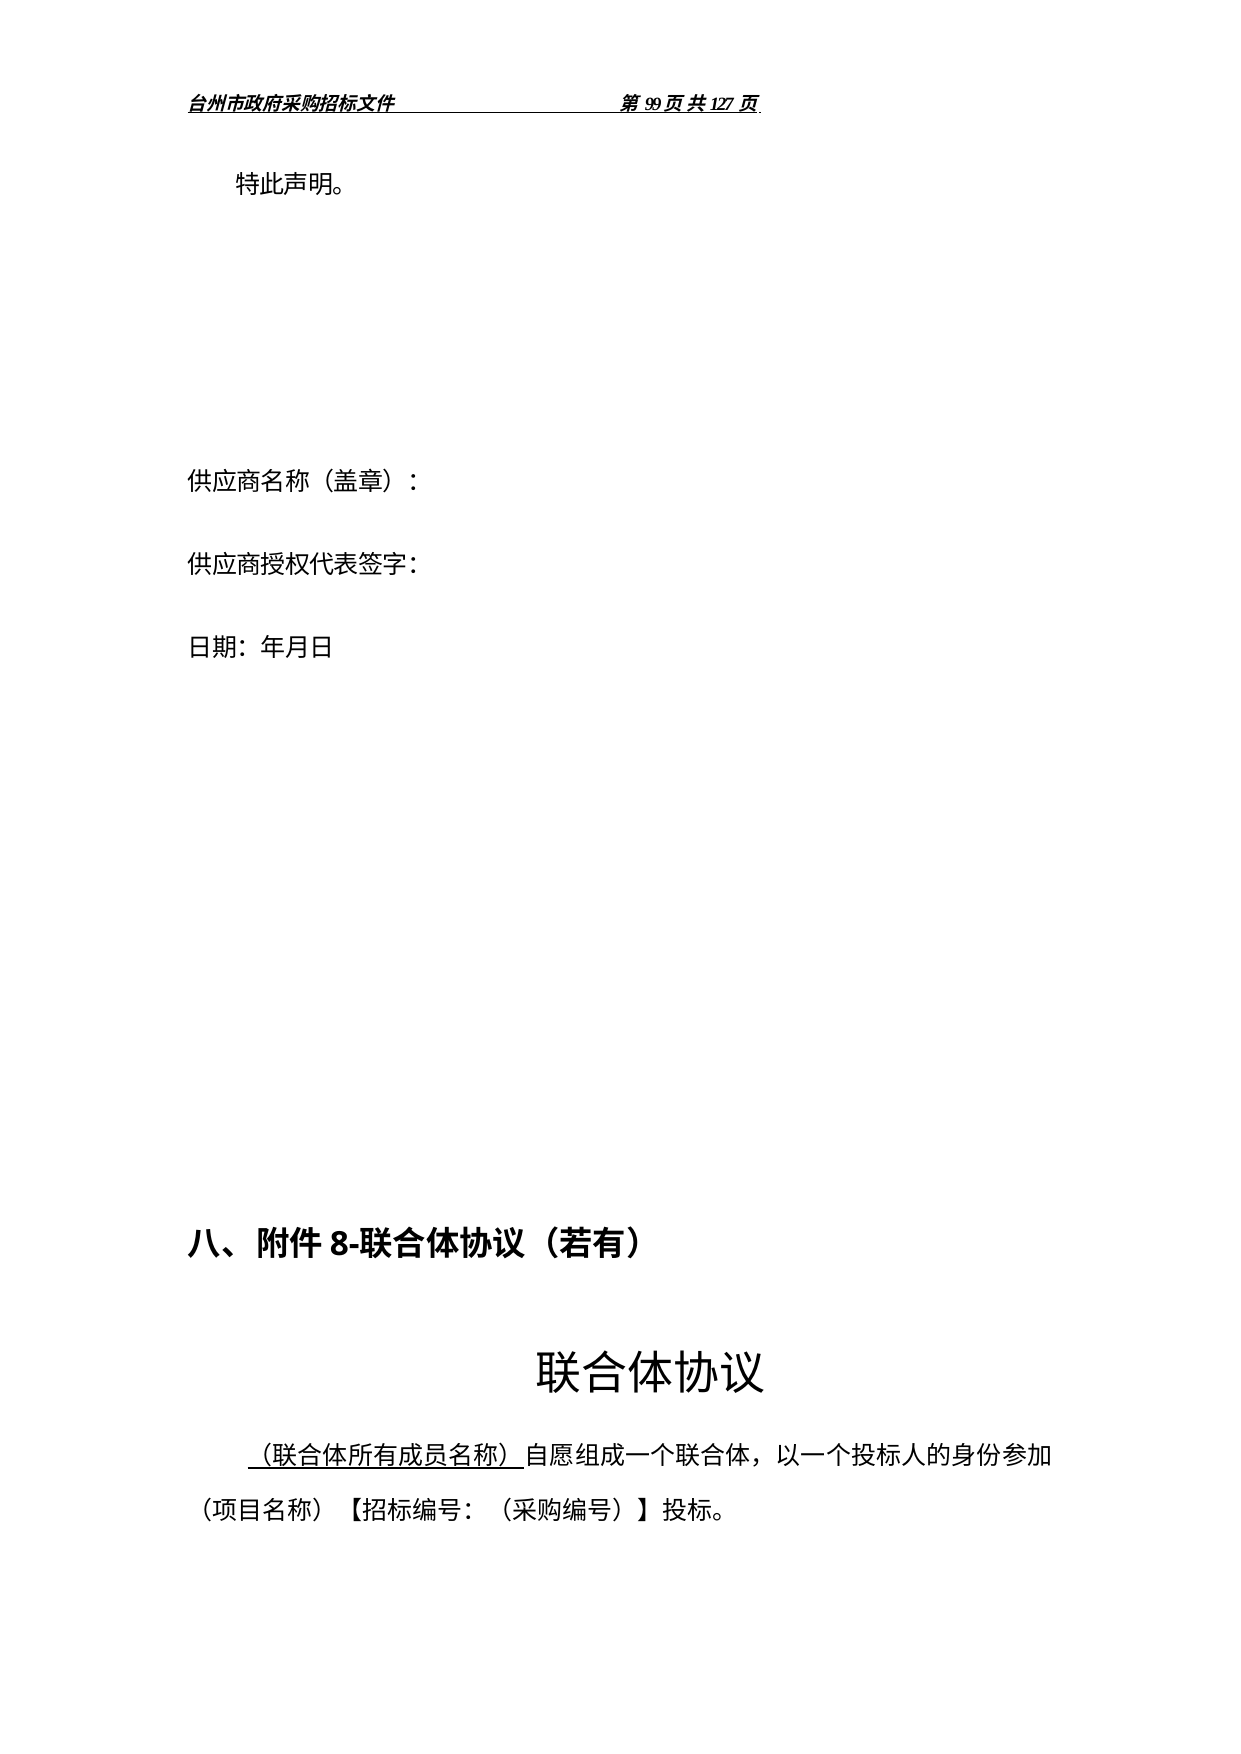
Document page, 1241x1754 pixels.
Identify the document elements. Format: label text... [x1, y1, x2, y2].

text 联合体协议 [187, 1336, 1053, 1403]
subtitle 附件8-联合体协议（若有） [187, 1209, 1053, 1274]
text 供应商名称（盖章）： [187, 447, 1053, 512]
text 日期：年月日 [187, 613, 1053, 678]
text 特此声明。 [187, 150, 1053, 215]
text 供应商授权代表签字： [187, 530, 1053, 595]
text （联合体所有成员名称）自愿组成一个联合体，以一个投标人的身份参加（项目名称）【招标编号：（采购编号）】投标。 [187, 1436, 1053, 1526]
